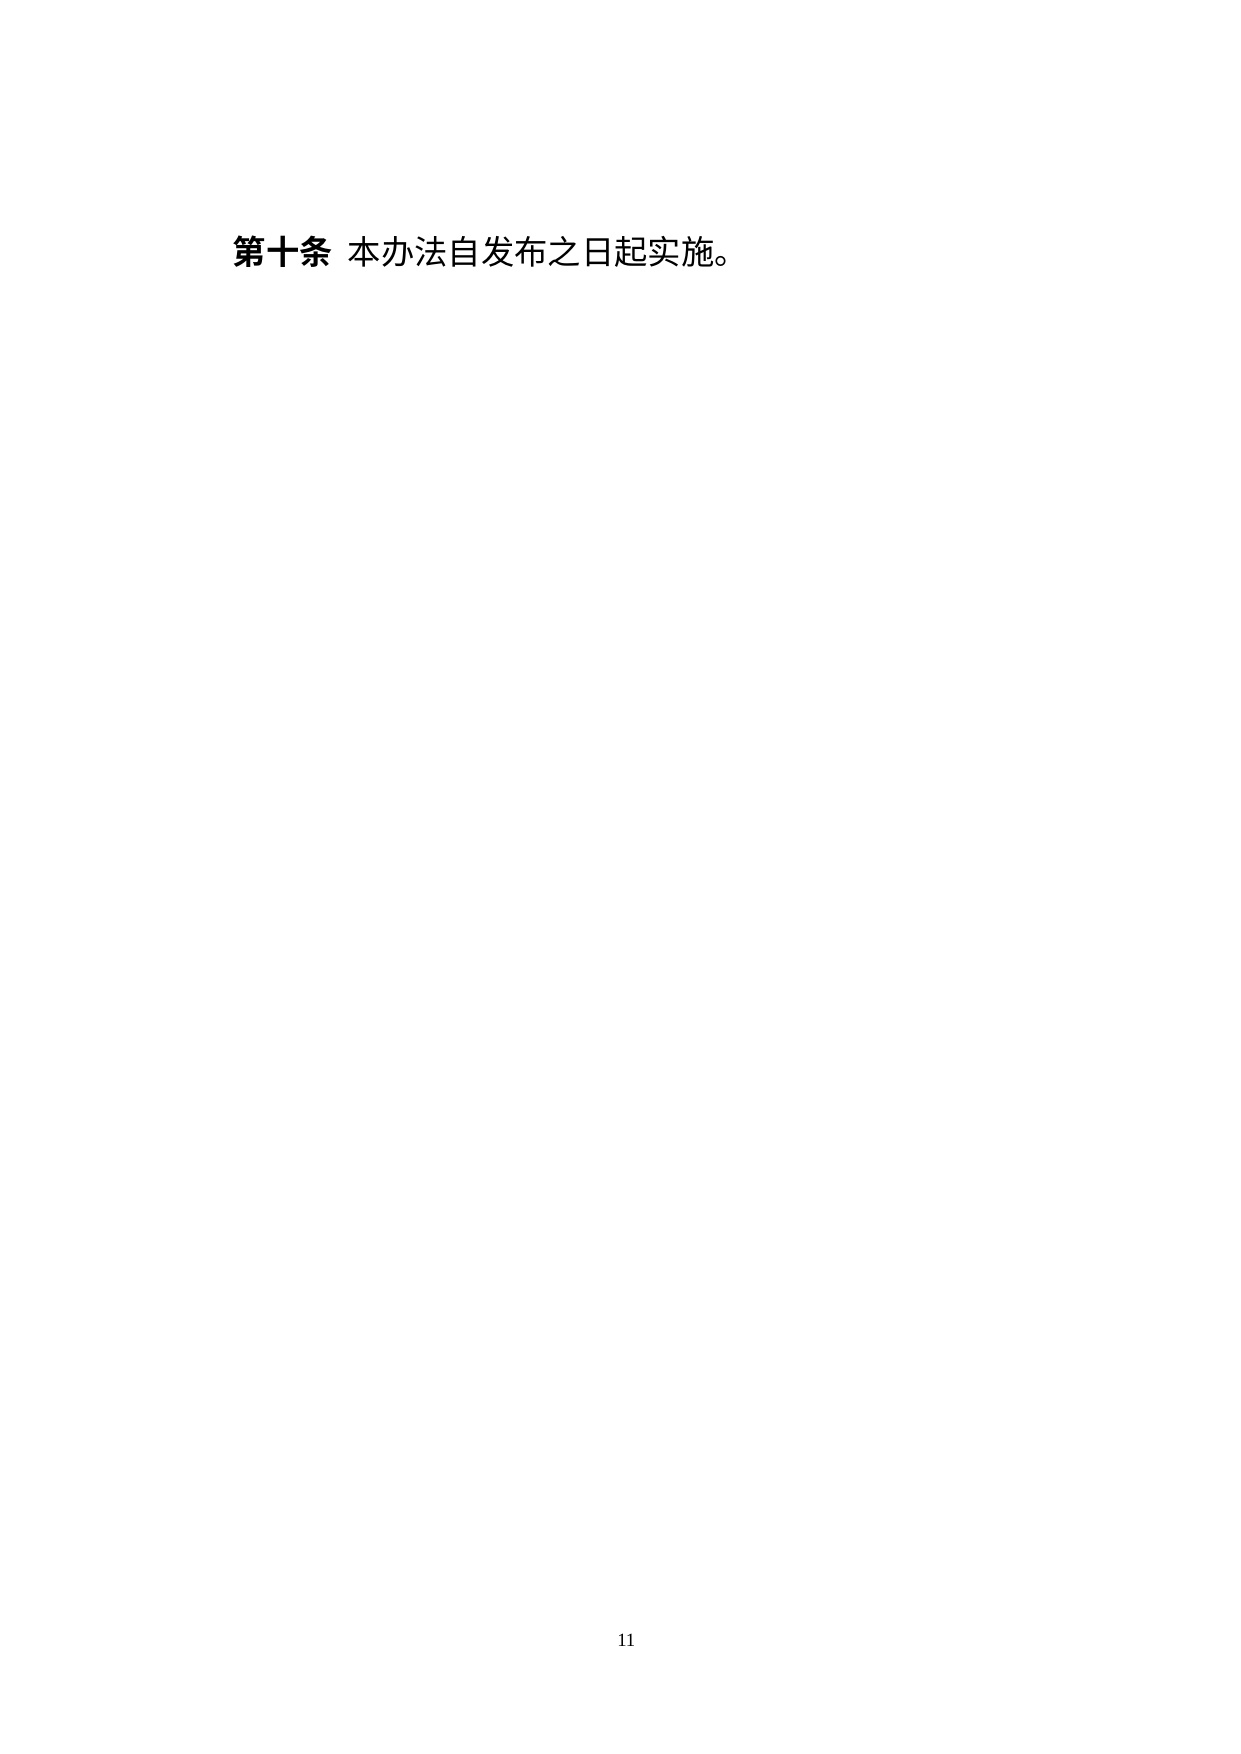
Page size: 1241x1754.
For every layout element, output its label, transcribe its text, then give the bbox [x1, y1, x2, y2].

text 第十条 本办法自发布之日起实施。 [165, 219, 1087, 280]
